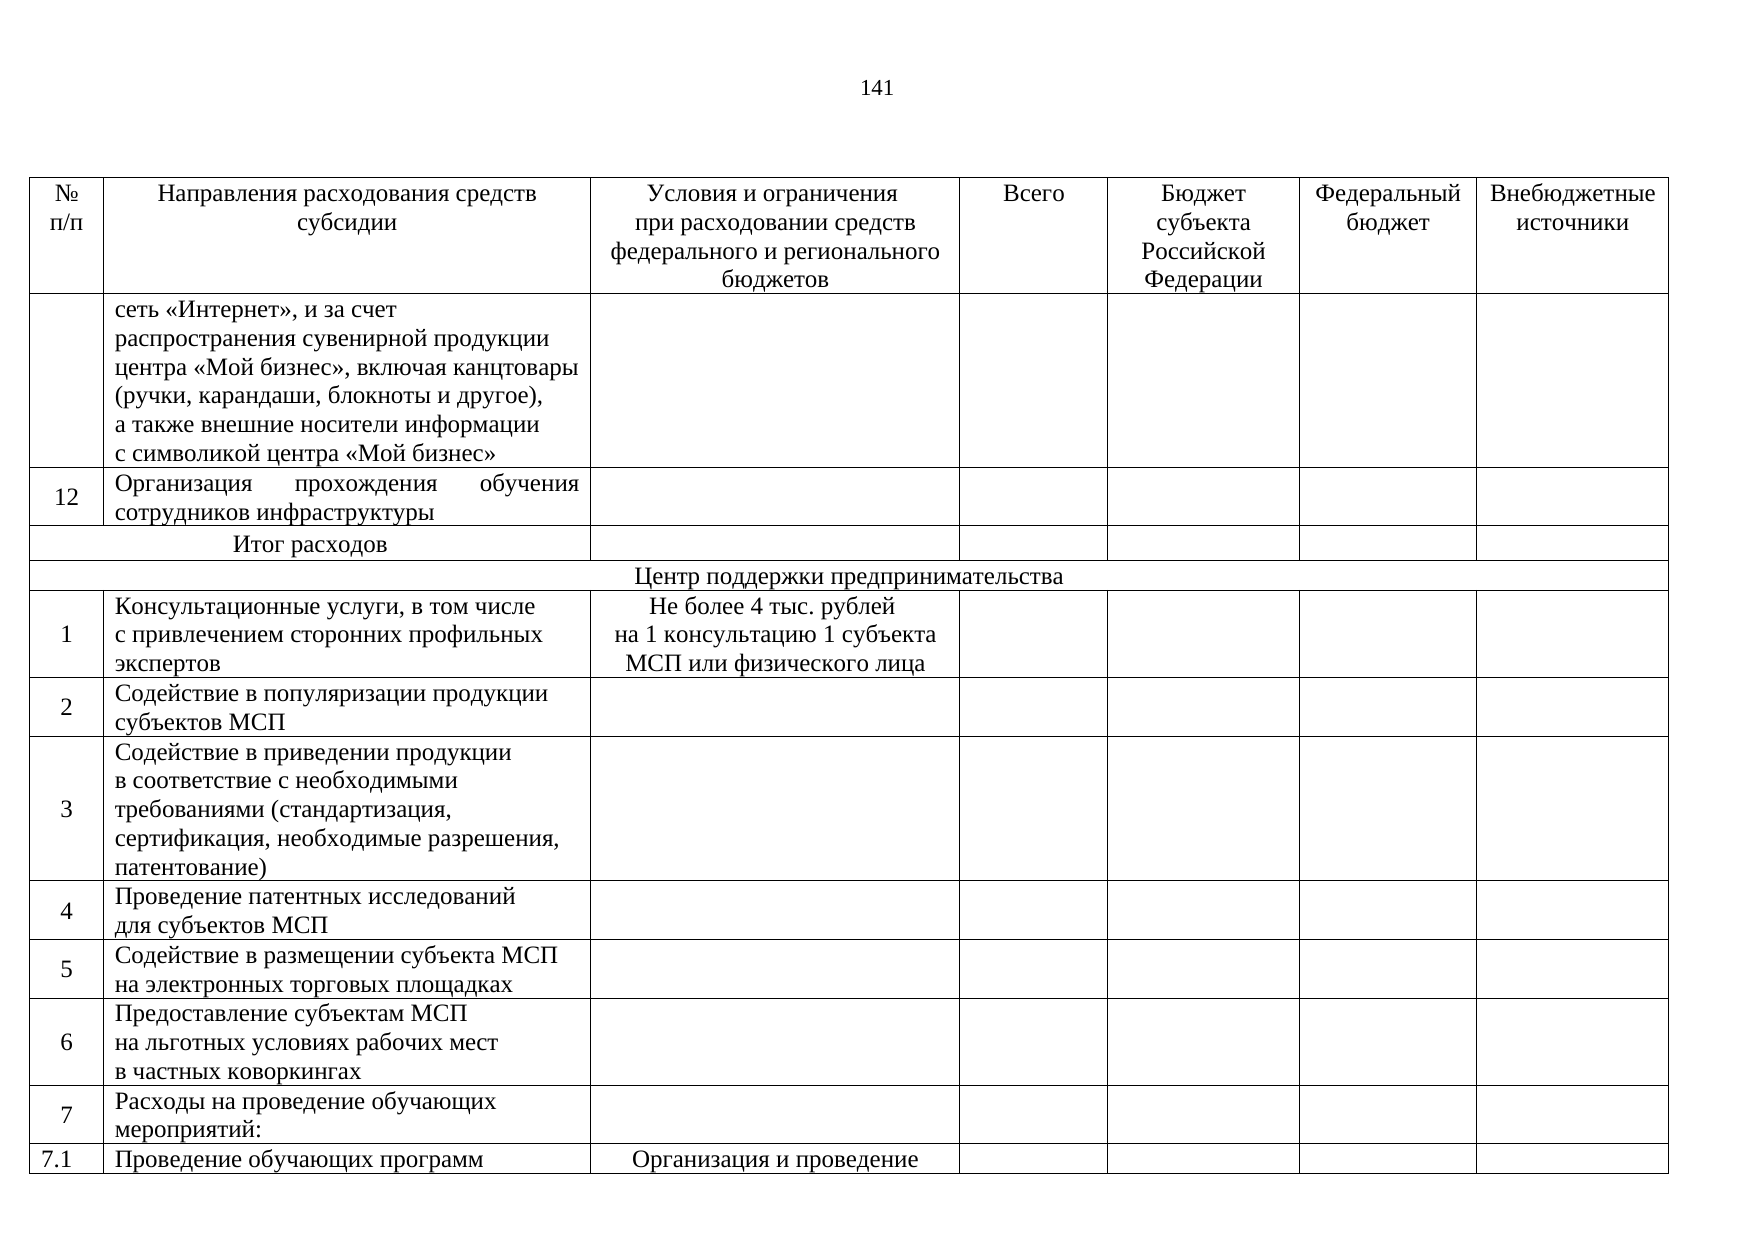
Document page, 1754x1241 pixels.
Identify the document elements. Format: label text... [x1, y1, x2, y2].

table_cell 12 [30, 468, 103, 525]
table_cell [1477, 468, 1668, 525]
table_cell [591, 468, 959, 525]
table_cell Центр поддержки предпринимательства [30, 561, 1668, 590]
table_cell Содействие в размещении субъекта МСП на электронных торговых площадках [104, 940, 590, 997]
table_cell [1477, 999, 1668, 1085]
table_cell [1108, 468, 1299, 525]
table_cell 2 [30, 678, 103, 736]
table_cell Итог расходов [30, 526, 590, 560]
table_cell [1477, 940, 1668, 997]
table_cell [960, 940, 1107, 997]
table_cell Консультационные услуги, в том числе с привлечением сторонних профильных экспертов [104, 591, 590, 677]
table_cell [591, 678, 959, 736]
table_cell [1300, 678, 1476, 736]
table_cell Расходы на проведение обучающих мероприятий: [104, 1086, 590, 1143]
table_cell 3 [30, 737, 103, 880]
table_cell [1300, 591, 1476, 677]
table_cell [1108, 526, 1299, 560]
table_cell [1300, 737, 1476, 880]
table_cell Проведение обучающих программ для субъектов МСП и физических лиц, планирующих начать предпринимательскую деятельность [104, 1144, 590, 1173]
table_cell [1108, 1144, 1299, 1173]
table_cell [1300, 940, 1476, 997]
table_cell [591, 940, 959, 997]
table_cell [1477, 294, 1668, 467]
table_cell [1477, 1086, 1668, 1143]
table_cell [1300, 468, 1476, 525]
table_cell [1108, 737, 1299, 880]
table_cell [1108, 881, 1299, 939]
table_cell [960, 468, 1107, 525]
table_cell [1300, 1086, 1476, 1143]
table_cell [960, 881, 1107, 939]
table_cell [591, 294, 959, 467]
table_cell 7 [30, 1086, 103, 1143]
table_cell Содействие в популяризации продукции субъектов МСП [104, 678, 590, 736]
table_header Условия и ограничения при расходовании средств федерального и регионального бюджетов [591, 178, 959, 293]
table_cell [960, 678, 1107, 736]
table_cell [1108, 1086, 1299, 1143]
table_cell [591, 737, 959, 880]
table_cell 7.1 [30, 1144, 103, 1173]
table_cell [1108, 678, 1299, 736]
table_cell 6 [30, 999, 103, 1085]
table_cell 4 [30, 881, 103, 939]
table_cell [1108, 940, 1299, 997]
table_cell [960, 999, 1107, 1085]
table_header Федеральный бюджет [1300, 178, 1476, 293]
table_cell [960, 526, 1107, 560]
table_cell [960, 591, 1107, 677]
table_cell [1300, 881, 1476, 939]
table_cell [960, 1086, 1107, 1143]
table_cell [1477, 1144, 1668, 1173]
table_cell [960, 294, 1107, 467]
table_cell 1 [30, 591, 103, 677]
table_cell [1108, 591, 1299, 677]
table_cell [1300, 999, 1476, 1085]
table_cell [591, 1086, 959, 1143]
table_header Внебюджетные источники [1477, 178, 1668, 293]
table_cell [960, 737, 1107, 880]
table_cell [1300, 1144, 1476, 1173]
table_cell 11 [30, 294, 103, 467]
table_cell [591, 999, 959, 1085]
table_cell [1477, 881, 1668, 939]
table_cell [591, 526, 959, 560]
table_cell [960, 1144, 1107, 1173]
table_cell [1108, 999, 1299, 1085]
table_cell [1477, 678, 1668, 736]
table_cell Проведение патентных исследований для субъектов МСП [104, 881, 590, 939]
table_cell Содействие в приведении продукции в соответствие с необходимыми требованиями (стандартизация, сертификация, необходимые разрешения, патентование) [104, 737, 590, 880]
table_cell [1477, 591, 1668, 677]
table_cell Организация прохождения обучения сотрудников инфраструктуры [104, 468, 590, 525]
table_cell [1477, 737, 1668, 880]
table_header Всего [960, 178, 1107, 293]
table_cell [591, 881, 959, 939]
table_cell 5 [30, 940, 103, 997]
table_header № п/п [30, 178, 103, 293]
table_cell [1300, 294, 1476, 467]
table_header Бюджет субъекта Российской Федерации [1108, 178, 1299, 293]
table_cell [1300, 526, 1476, 560]
table_cell [1477, 526, 1668, 560]
table_cell Предоставление субъектам МСП на льготных условиях рабочих мест в частных коворкингах [104, 999, 590, 1085]
table_cell [1108, 294, 1299, 467]
table_header Направления расходования средств субсидии [104, 178, 590, 293]
table_cell Не более 4 тыс. рублей на 1 консультацию 1 субъекта МСП или физического лица [591, 591, 959, 677]
